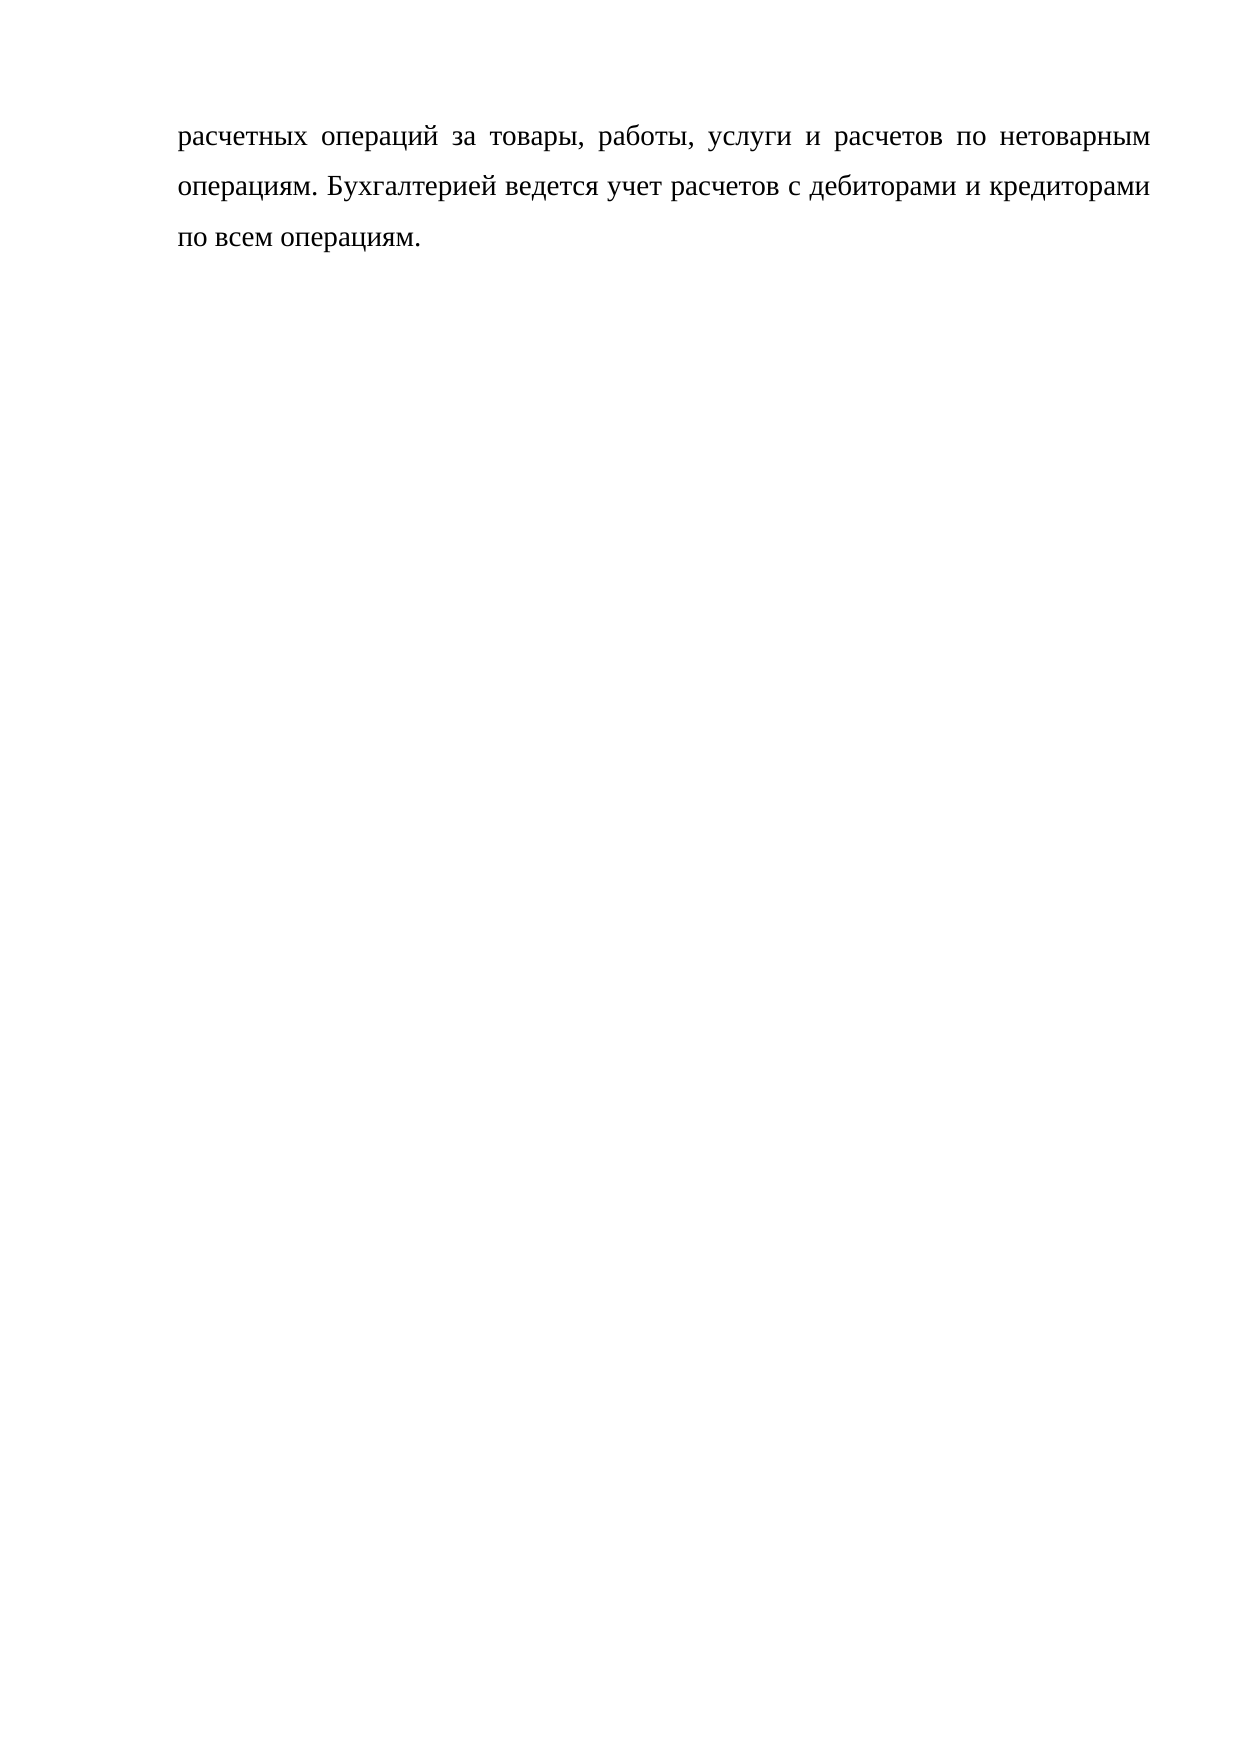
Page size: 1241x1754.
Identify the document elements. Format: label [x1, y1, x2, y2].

text [177, 118, 1152, 252]
